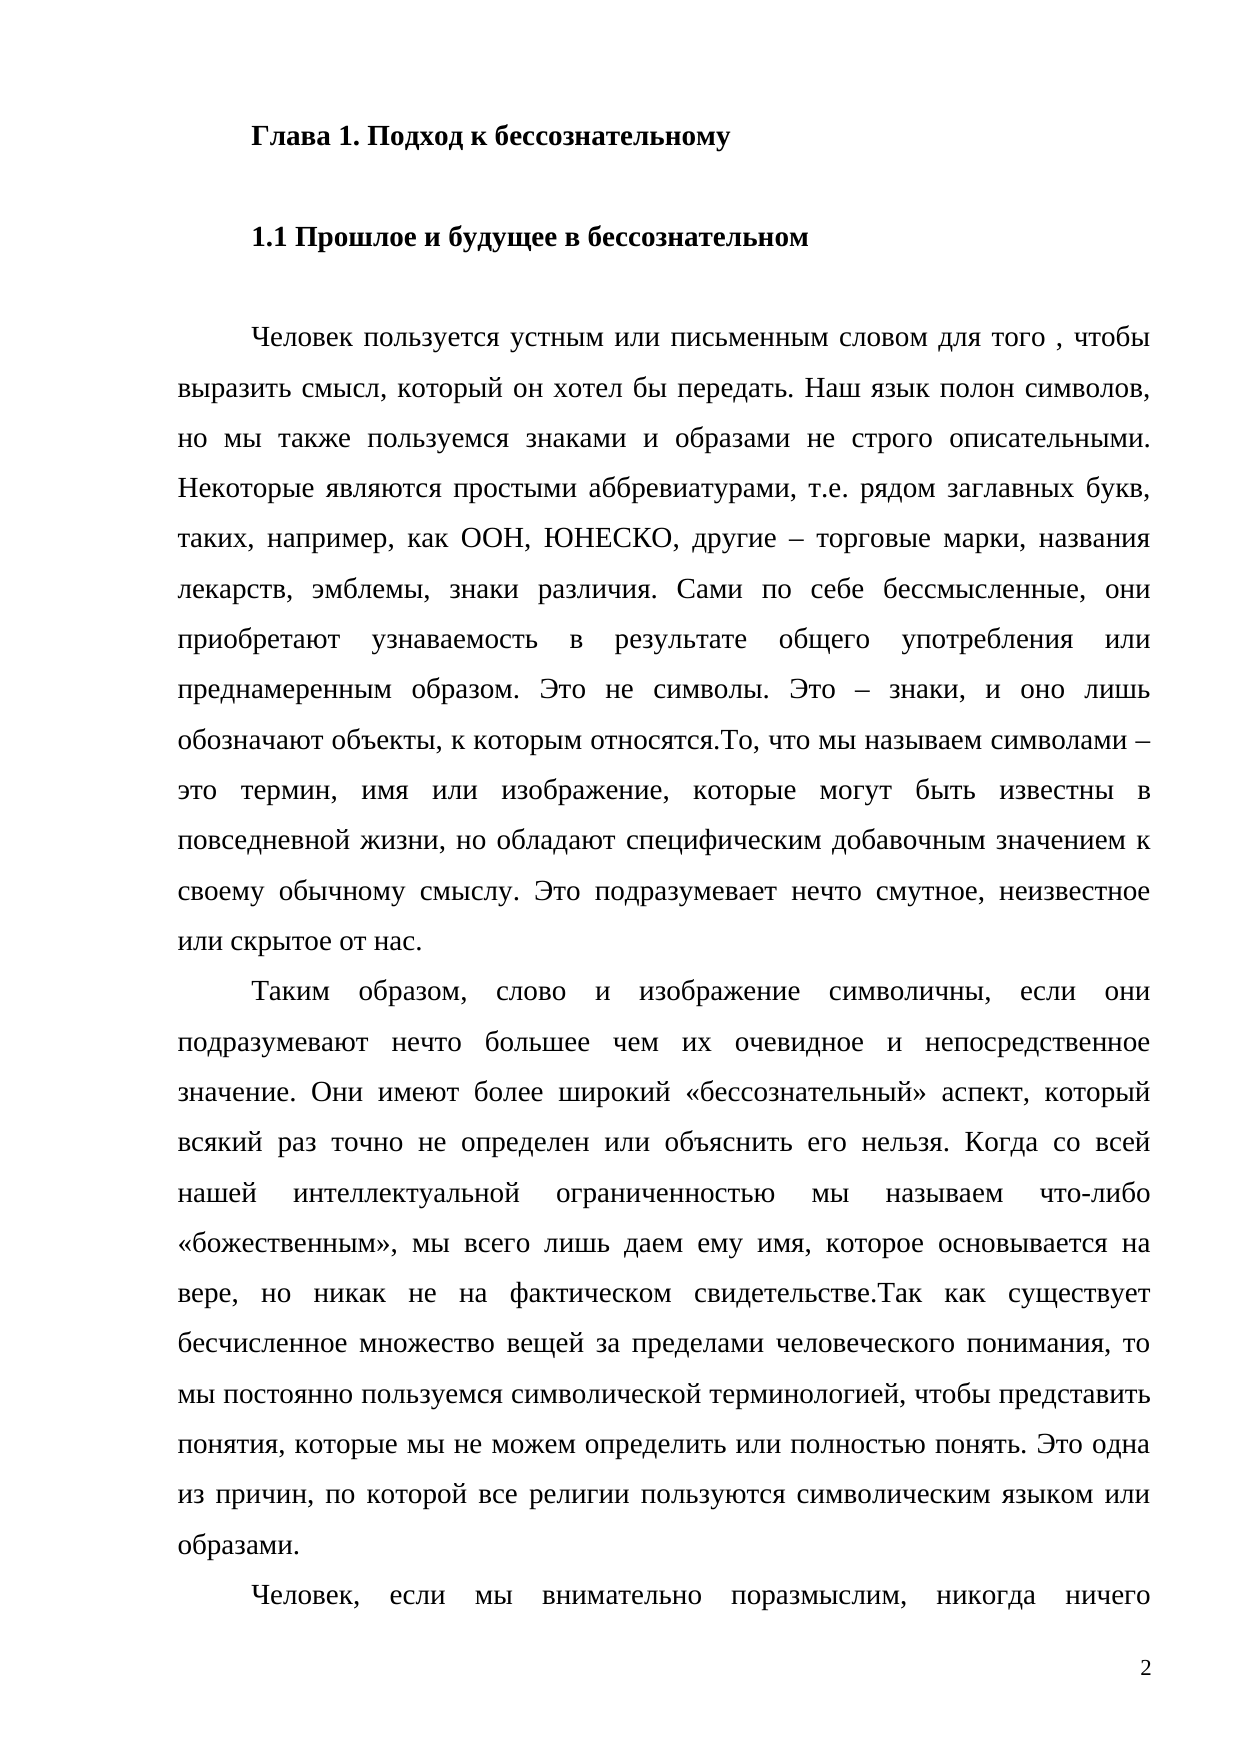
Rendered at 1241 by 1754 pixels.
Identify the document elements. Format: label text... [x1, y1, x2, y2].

text Человек пользуется устным или письменным словом для того , чтобы выразить смысл, который он хотел бы передать. Наш язык полон символов, но мы также пользуемся знаками и образами не строго описательными. Некоторые являются простыми аббревиатурами, т.е. рядом заглавных букв, таких, например, как ООН, ЮНЕСКО, другие – торговые марки, названия лекарств, эмблемы, знаки различия. Сами по себе бессмысленные, они приобретают узнаваемость в результате общего употребления или преднамеренным образом. Это не символы. Это – знаки, и оно лишь обозначают объекты, к которым относятся.То, что мы называем символами – это термин, имя или изображение, которые могут быть известны в повседневной жизни, но обладают специфическим добавочным значением к своему обычному смыслу. Это подразумевает нечто смутное, неизвестное или скрытое от нас. [177, 319, 1152, 957]
text 1.1 Прошлое и будущее в бессознательном [177, 219, 1152, 252]
text Таким образом, слово и изображение символичны, если они подразумевают нечто большее чем их очевидное и непосредственное значение. Они имеют более широкий «бессознательный» аспект, который всякий раз точно не определен или объяснить его нельзя. Когда со всей нашей интеллектуальной ограниченностью мы называем что-либо «божественным», мы всего лишь даем ему имя, которое основывается на вере, но никак не на фактическом свидетельстве.Так как существует бесчисленное множество вещей за пределами человеческого понимания, то мы постоянно пользуемся символической терминологией, чтобы представить понятия, которые мы не можем определить или полностью понять. Это одна из причин, по которой все религии пользуются символическим языком или образами. [177, 973, 1152, 1560]
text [177, 1577, 1152, 1611]
text Глава 1. Подход к бессознательному [177, 118, 1152, 152]
